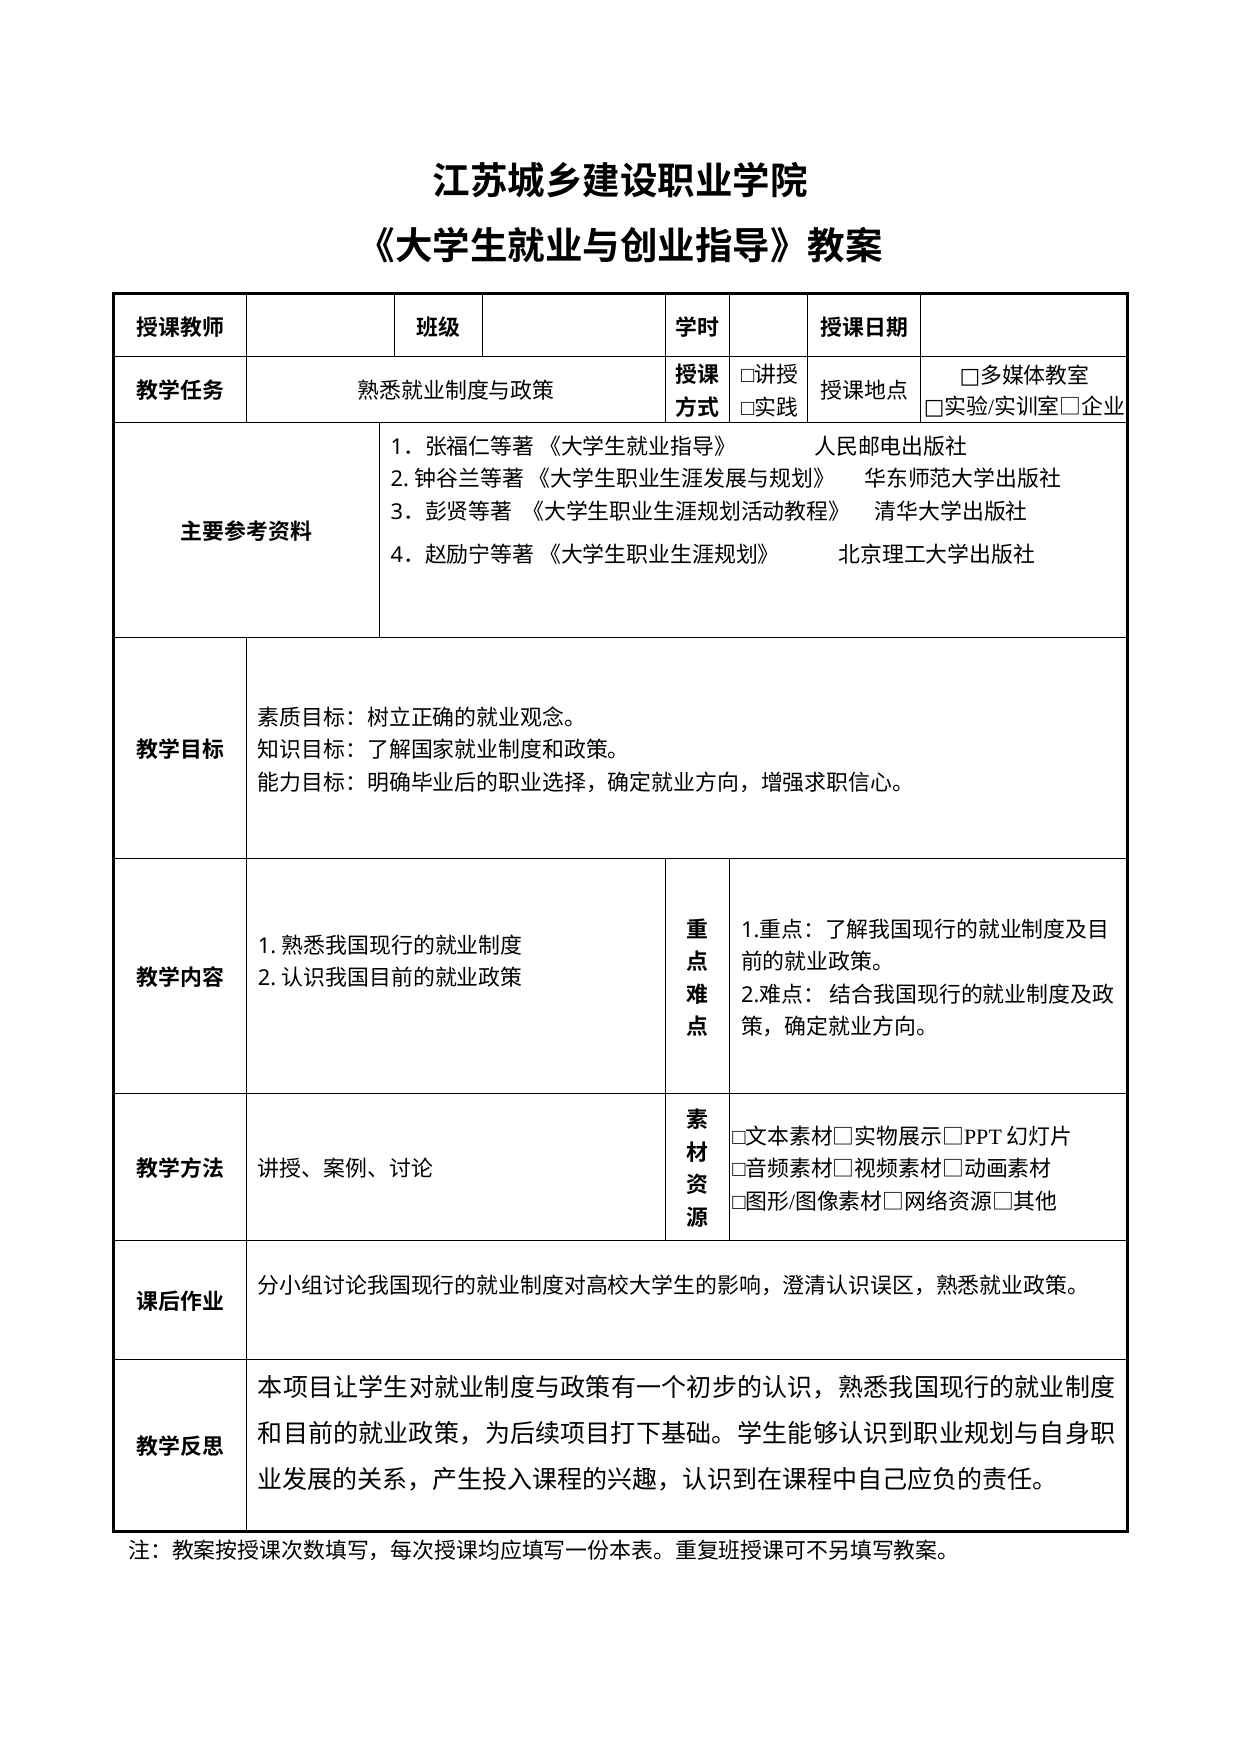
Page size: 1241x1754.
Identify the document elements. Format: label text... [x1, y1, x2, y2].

table_cell 教学目标 [115, 638, 246, 858]
table_cell 教学反思 [115, 1360, 246, 1530]
table_header 授课教师 [115, 295, 246, 356]
table_cell 分小组讨论我国现行的就业制度对高校大学生的影响，澄清认识误区，熟悉就业政策。 [247, 1241, 1126, 1359]
text 《大学生就业与创业指导》教案 [187, 211, 1053, 276]
table_cell 主要参考资料 [115, 423, 379, 637]
table_cell 授课地点 [808, 357, 920, 422]
text 江苏城乡建设职业学院 [187, 146, 1053, 211]
table_cell 1.重点：了解我国现行的就业制度及目前的就业政策。 2.难点： 结合我国现行的就业制度及政策，确定就业方向。 [730, 859, 1126, 1093]
table_header [730, 295, 807, 356]
table_header 班级 [395, 295, 482, 356]
table_cell 授课方式 [666, 357, 729, 422]
text 注：教案按授课次数填写，每次授课均应填写一份本表。重复班授课可不另填写教案。 [128, 1533, 1109, 1566]
table_header 授课日期 [808, 295, 920, 356]
table_cell □讲授 □实践 [730, 357, 807, 422]
table_cell □文本素材□实物展示□PPT幻灯片 □音频素材□视频素材□动画素材 □图形/图像素材□网络资源□其他 [730, 1094, 1126, 1240]
table_cell 1．张福仁等著 《大学生就业指导》 人民邮电出版社 2. 钟谷兰等著 《大学生职业生涯发展与规划》 华东师范大学出版社 3．彭贤等著 《大学生职业生涯规划活动教程》 清华大学出版社 4．赵励宁等著 《大学生职业生涯规划》 北京理工大学出版社 [380, 423, 1126, 637]
table_header 学时 [666, 295, 729, 356]
table_cell □多媒体教室 □实验/实训室□企业 [921, 357, 1126, 422]
table_cell 课后作业 [115, 1241, 246, 1359]
table_cell 教学方法 [115, 1094, 246, 1240]
table_cell 本项目让学生对就业制度与政策有一个初步的认识，熟悉我国现行的就业制度和目前的就业政策，为后续项目打下基础。学生能够认识到职业规划与自身职业发展的关系，产生投入课程的兴趣，认识到在课程中自己应负的责任。 [247, 1360, 1126, 1530]
table_header [921, 295, 1126, 356]
table_cell 素材资源 [666, 1094, 729, 1240]
table_header [483, 295, 665, 356]
table_cell 教学内容 [115, 859, 246, 1093]
table_cell 1. 熟悉我国现行的就业制度 2. 认识我国目前的就业政策 [247, 859, 665, 1093]
table_header [247, 295, 394, 356]
table_cell 教学任务 [115, 357, 246, 422]
table_cell 熟悉就业制度与政策 [247, 357, 665, 422]
table_cell 素质目标：树立正确的就业观念。 知识目标：了解国家就业制度和政策。 能力目标：明确毕业后的职业选择，确定就业方向，增强求职信心。 [247, 638, 1126, 858]
table_cell 重点难点 [666, 859, 729, 1093]
table_cell 讲授、案例、讨论 [247, 1094, 665, 1240]
